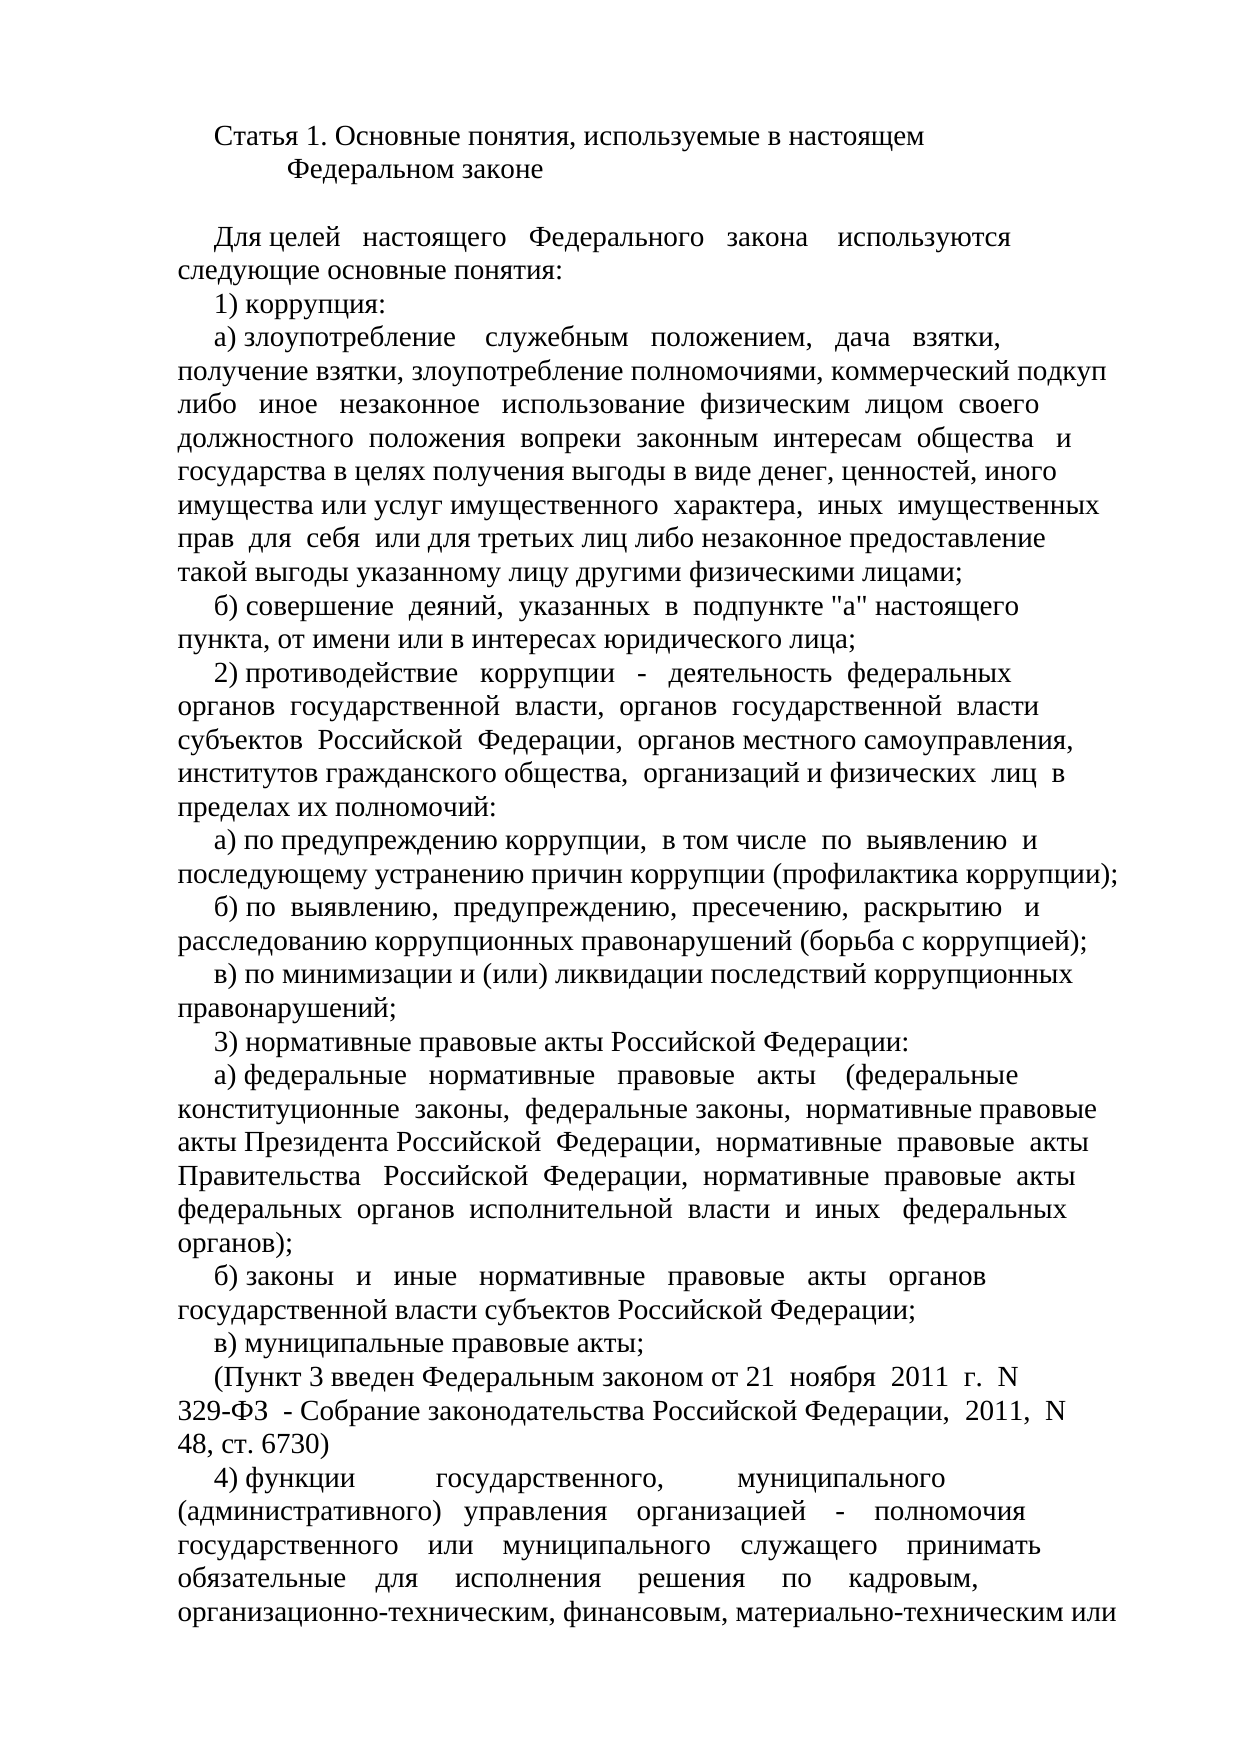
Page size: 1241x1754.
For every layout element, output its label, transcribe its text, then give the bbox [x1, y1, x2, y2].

text государственной власти субъектов Российской Федерации; [177, 1292, 1152, 1326]
text федеральных органов исполнительной власти и иных федеральных [177, 1191, 1152, 1225]
text Статья 1. Основные понятия, используемые в настоящем [177, 118, 1152, 152]
text имущества или услуг имущественного характера, иных имущественных [177, 487, 1152, 521]
text пределах их полномочий: [177, 789, 1152, 822]
text последующему устранению причин коррупции (профилактика коррупции); [177, 856, 1152, 889]
text 3) нормативные правовые акты Российской Федерации: [177, 1024, 1152, 1057]
text (Пункт 3 введен Федеральным законом от 21 ноября 2011 г. N [177, 1359, 1152, 1393]
text а) по предупреждению коррупции, в том числе по выявлению и [177, 822, 1152, 856]
text обязательные для исполнения решения по кадровым, [177, 1560, 1152, 1594]
text должностного положения вопреки законным интересам общества и [177, 420, 1152, 453]
text а) злоупотребление служебным положением, дача взятки, [177, 319, 1152, 353]
text а) федеральные нормативные правовые акты (федеральные [177, 1057, 1152, 1091]
text (административного) управления организацией - полномочия [177, 1493, 1152, 1527]
text правонарушений; [177, 990, 1152, 1024]
text органов); [177, 1225, 1152, 1258]
text Федеральном законе [177, 152, 1152, 185]
text следующие основные понятия: [177, 252, 1152, 286]
text прав для себя или для третьих лиц либо незаконное предоставление [177, 521, 1152, 554]
text б) по выявлению, предупреждению, пресечению, раскрытию и [177, 889, 1152, 923]
text субъектов Российской Федерации, органов местного самоуправления, [177, 722, 1152, 755]
text акты Президента Российской Федерации, нормативные правовые акты [177, 1124, 1152, 1158]
text пункта, от имени или в интересах юридического лица; [177, 621, 1152, 655]
text органов государственной власти, органов государственной власти [177, 688, 1152, 722]
text либо иное незаконное использование физическим лицом своего [177, 386, 1152, 420]
text институтов гражданского общества, организаций и физических лиц в [177, 755, 1152, 789]
text конституционные законы, федеральные законы, нормативные правовые [177, 1091, 1152, 1124]
text государства в целях получения выгоды в виде денег, ценностей, иного [177, 453, 1152, 487]
text Правительства Российской Федерации, нормативные правовые акты [177, 1158, 1152, 1191]
text 2) противодействие коррупции - деятельность федеральных [177, 655, 1152, 688]
text получение взятки, злоупотребление полномочиями, коммерческий подкуп [177, 353, 1152, 386]
text в) муниципальные правовые акты; [177, 1326, 1152, 1359]
text 329-ФЗ - Собрание законодательства Российской Федерации, 2011, N [177, 1393, 1152, 1426]
text б) законы и иные нормативные правовые акты органов [177, 1258, 1152, 1292]
text 1) коррупция: [177, 286, 1152, 319]
text такой выгоды указанному лицу другими физическими лицами; [177, 554, 1152, 588]
text б) совершение деяний, указанных в подпункте "а" настоящего [177, 588, 1152, 621]
text государственного или муниципального служащего принимать [177, 1527, 1152, 1560]
text Для целей настоящего Федерального закона используются [177, 219, 1152, 252]
text расследованию коррупционных правонарушений (борьба с коррупцией); [177, 923, 1152, 957]
text в) по минимизации и (или) ликвидации последствий коррупционных [177, 957, 1152, 990]
text 48, ст. 6730) [177, 1426, 1152, 1460]
text 4) функции государственного, муниципального [177, 1460, 1152, 1493]
text организационно-техническим, финансовым, материально-техническим или [177, 1594, 1152, 1627]
